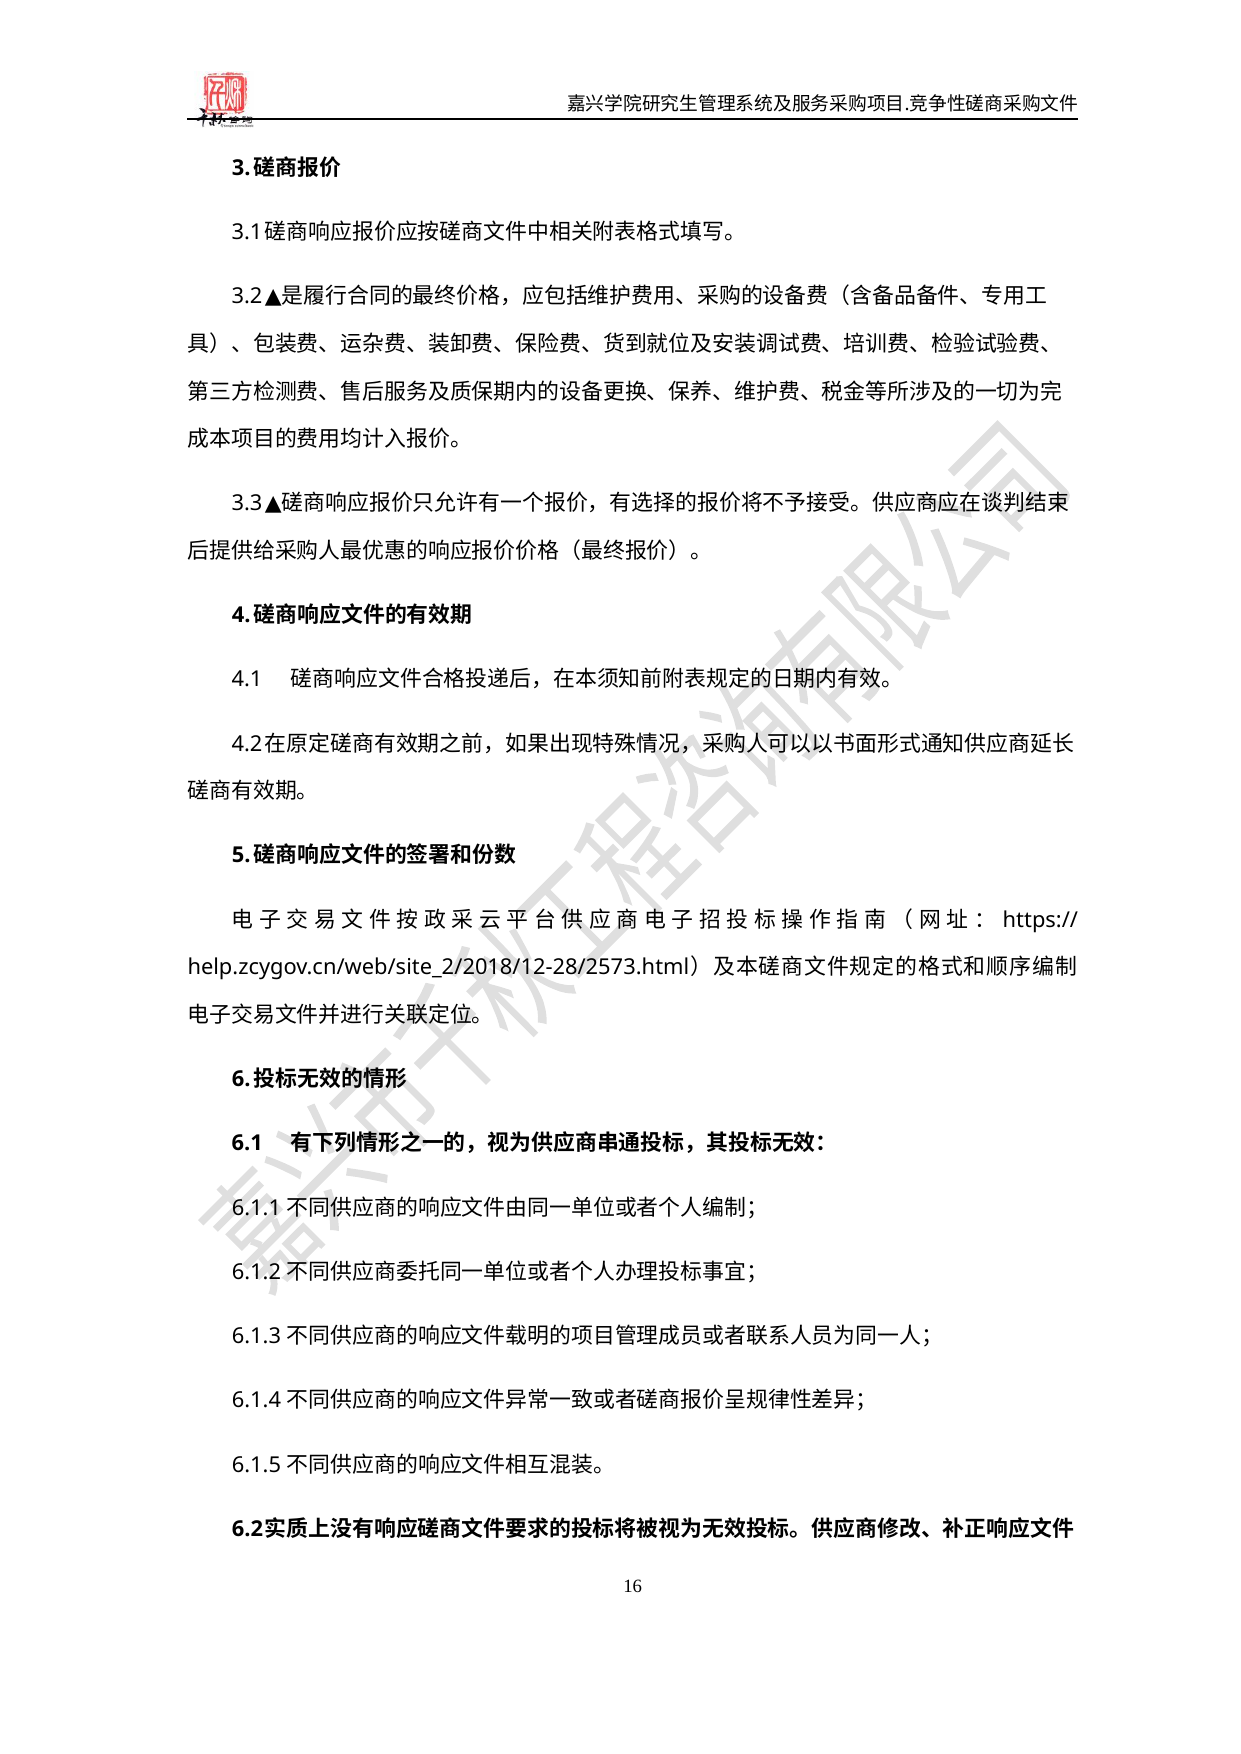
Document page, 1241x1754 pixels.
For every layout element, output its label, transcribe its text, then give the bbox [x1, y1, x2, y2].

list 不同供应商的响应文件相互混装。 [187, 1447, 1078, 1478]
list 磋商报价 [187, 150, 1078, 182]
list 不同供应商的响应文件载明的项目管理成员或者联系人员为同一人； [187, 1318, 1078, 1350]
picture [194, 120, 254, 128]
list 磋商响应文件合格投递后，在本须知前附表规定的日期内有效。 [231, 661, 1078, 693]
list ▲是履行合同的最终价格，应包括维护费用、采购的设备费（含备品备件、专用工具）、包装费、运杂费、装卸费、保险费、货到就位及安装调试费、培训费、检验试验费、第三方检测费、售后服务及质保期内的设备更换、保养、维护费、税金等所涉及的一切为完成本项目的费用均计入报价。 [187, 278, 1078, 453]
list 不同供应商的响应文件由同一单位或者个人编制； [187, 1189, 1078, 1221]
picture [194, 71, 254, 118]
list 磋商响应文件的签署和份数 [187, 837, 1078, 869]
text 电子交易文件按政采云平台供应商电子招投标操作指南（网址：https://help.zcygov.cn/web/site_2/2018/12-28/2573.html）及本磋商文件规定的格式和顺序编制电子交易文件并进行关联定位。 [187, 902, 1078, 1028]
list 磋商响应文件的有效期 [187, 597, 1078, 629]
list 磋商响应报价应按磋商文件中相关附表格式填写。 [187, 214, 1078, 246]
list 有下列情形之一的，视为供应商串通投标，其投标无效： [231, 1125, 1078, 1157]
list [187, 1511, 1078, 1543]
list 不同供应商委托同一单位或者个人办理投标事宜； [187, 1254, 1078, 1286]
list 不同供应商的响应文件异常一致或者磋商报价呈规律性差异； [187, 1382, 1078, 1414]
list 在原定磋商有效期之前，如果出现特殊情况，采购人可以以书面形式通知供应商延长磋商有效期。 [187, 726, 1078, 805]
list ▲磋商响应报价只允许有一个报价，有选择的报价将不予接受。供应商应在谈判结束后提供给采购人最优惠的响应报价价格（最终报价）。 [187, 485, 1078, 564]
list 投标无效的情形 [187, 1061, 1078, 1093]
